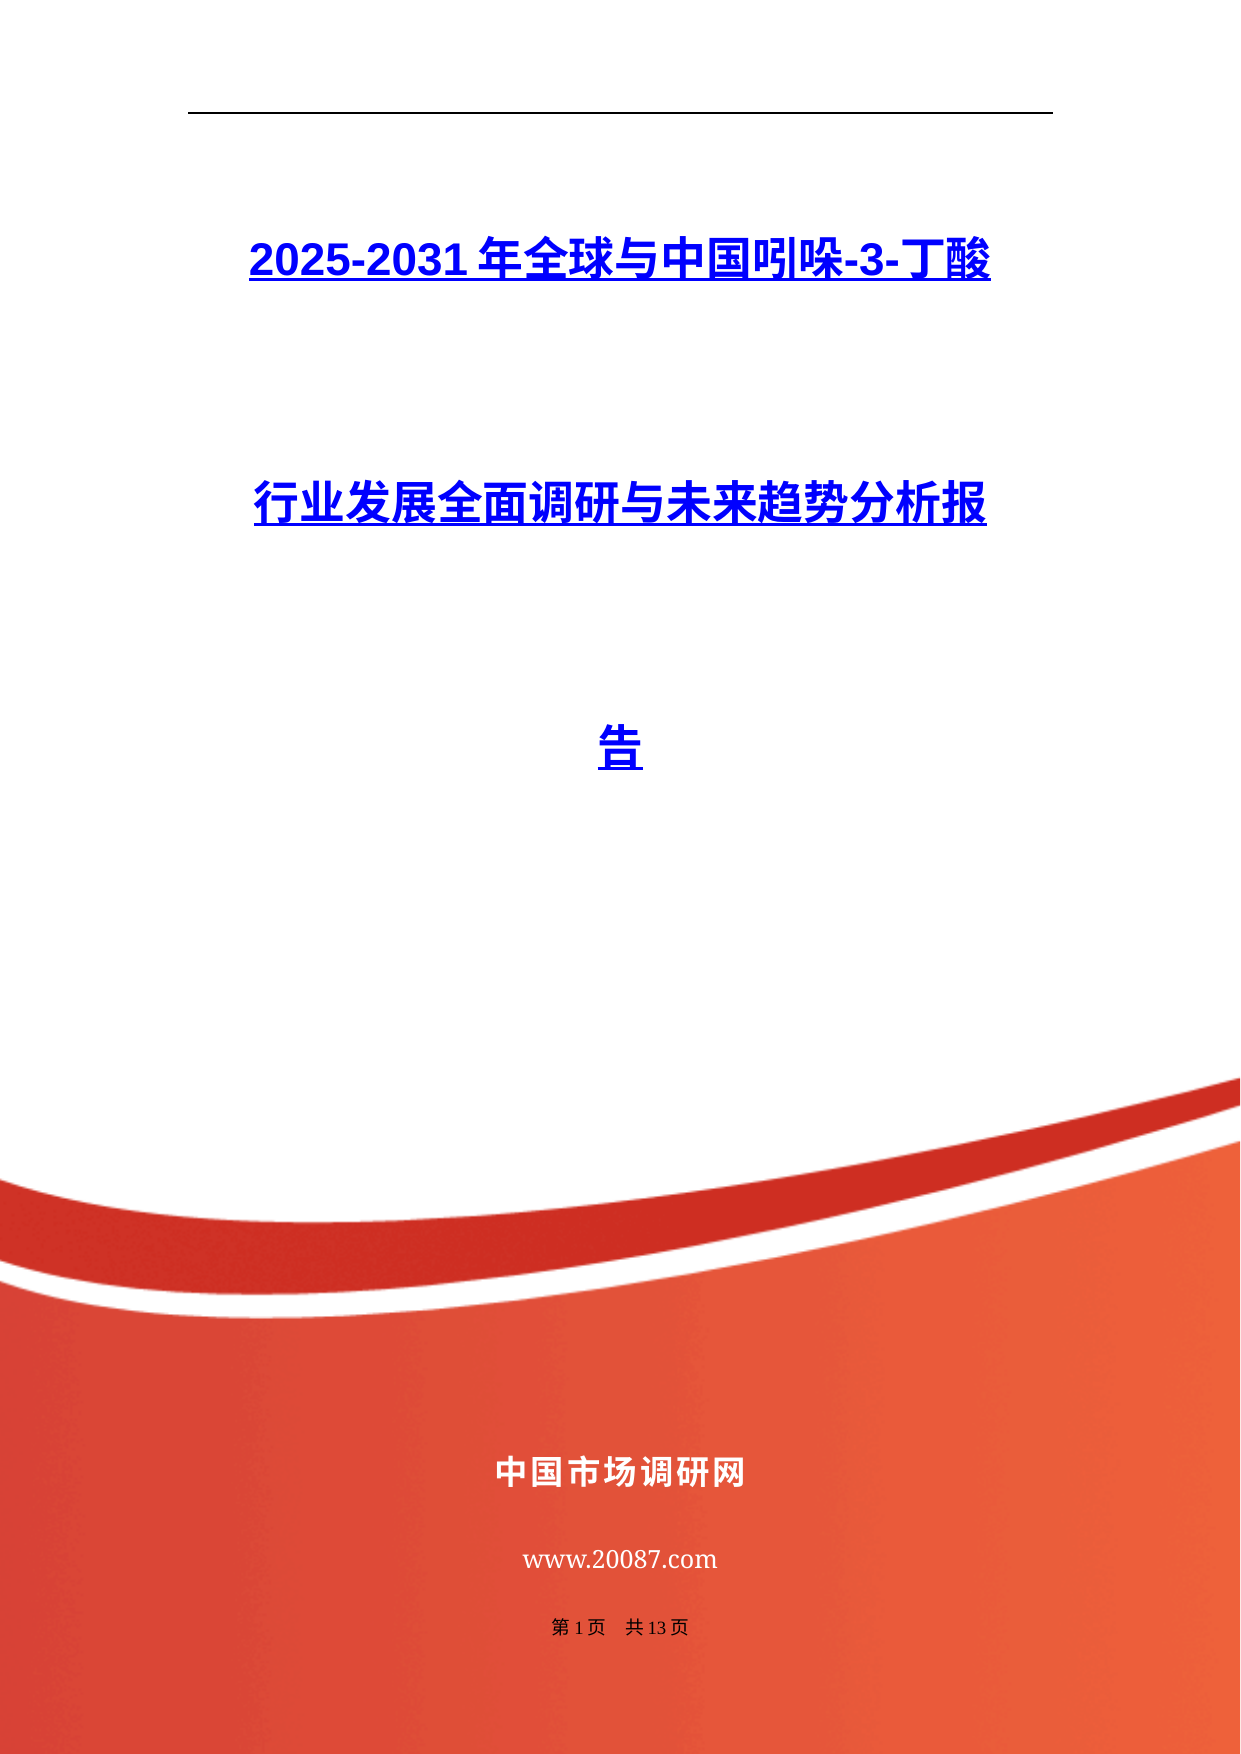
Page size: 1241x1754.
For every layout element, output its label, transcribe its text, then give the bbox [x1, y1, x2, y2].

subtitle 中国市场调研网 [187, 1437, 1053, 1502]
table_header 2025-2031年全球与中国吲哚-3-丁酸行业发展全面调研与未来趋势分析报告 [188, 207, 1053, 871]
text www.20087.com [187, 1526, 1053, 1591]
picture [0, 1006, 1241, 1754]
